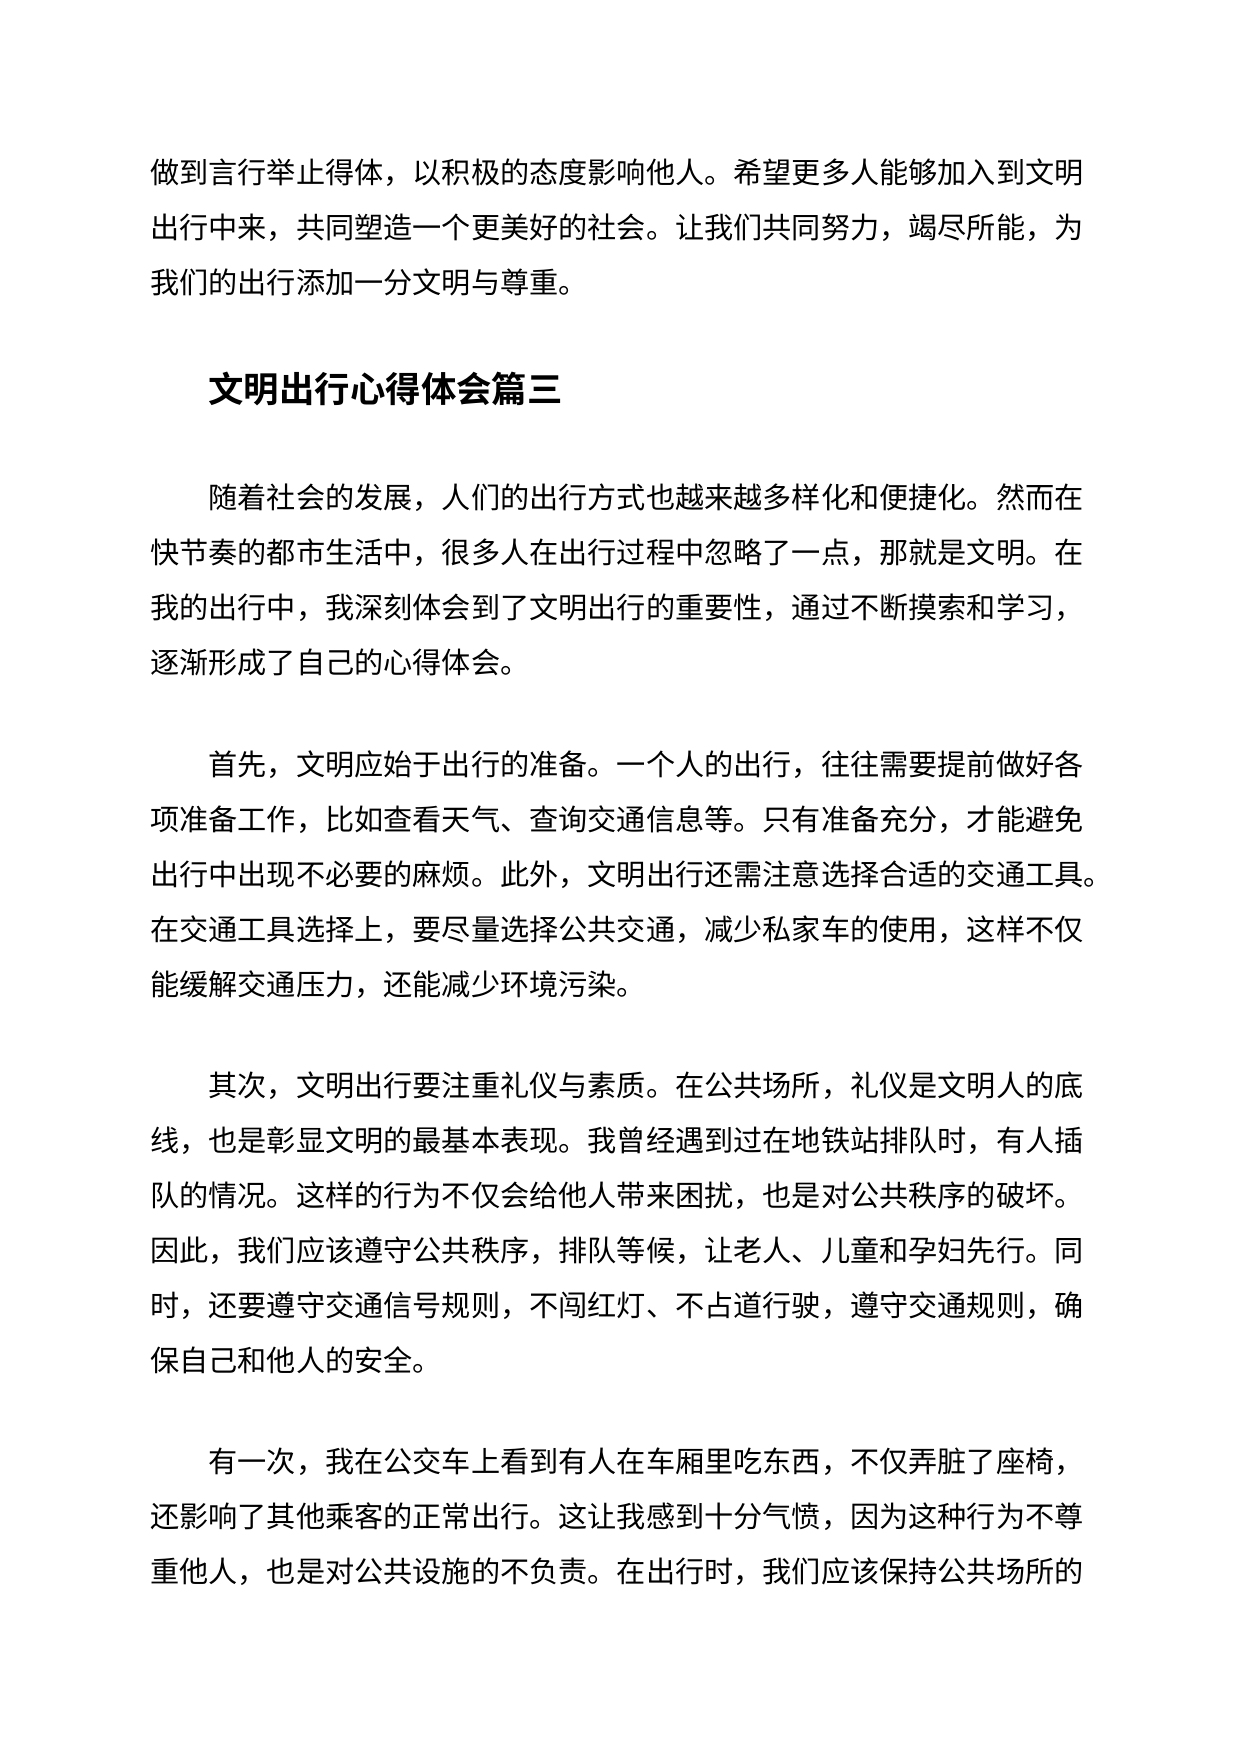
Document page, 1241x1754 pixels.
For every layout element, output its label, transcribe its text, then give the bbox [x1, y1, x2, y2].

text 随着社会的发展，人们的出行方式也越来越多样化和便捷化。然而在快节奏的都市生活中，很多人在出行过程中忽略了一点，那就是文明。在我的出行中，我深刻体会到了文明出行的重要性，通过不断摸索和学习，逐渐形成了自己的心得体会。 [150, 475, 1090, 682]
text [150, 1439, 1090, 1591]
text 文明出行心得体会篇三 [150, 362, 1090, 413]
text 首先，文明应始于出行的准备。一个人的出行，往往需要提前做好各项准备工作，比如查看天气、查询交通信息等。只有准备充分，才能避免出行中出现不必要的麻烦。此外，文明出行还需注意选择合适的交通工具。在交通工具选择上，要尽量选择公共交通，减少私家车的使用，这样不仅能缓解交通压力，还能减少环境污染。 [150, 741, 1090, 1003]
text 其次，文明出行要注重礼仪与素质。在公共场所，礼仪是文明人的底线，也是彰显文明的最基本表现。我曾经遇到过在地铁站排队时，有人插队的情况。这样的行为不仅会给他人带来困扰，也是对公共秩序的破坏。因此，我们应该遵守公共秩序，排队等候，让老人、儿童和孕妇先行。同时，还要遵守交通信号规则，不闯红灯、不占道行驶，遵守交通规则，确保自己和他人的安全。 [150, 1063, 1090, 1379]
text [150, 150, 1090, 302]
